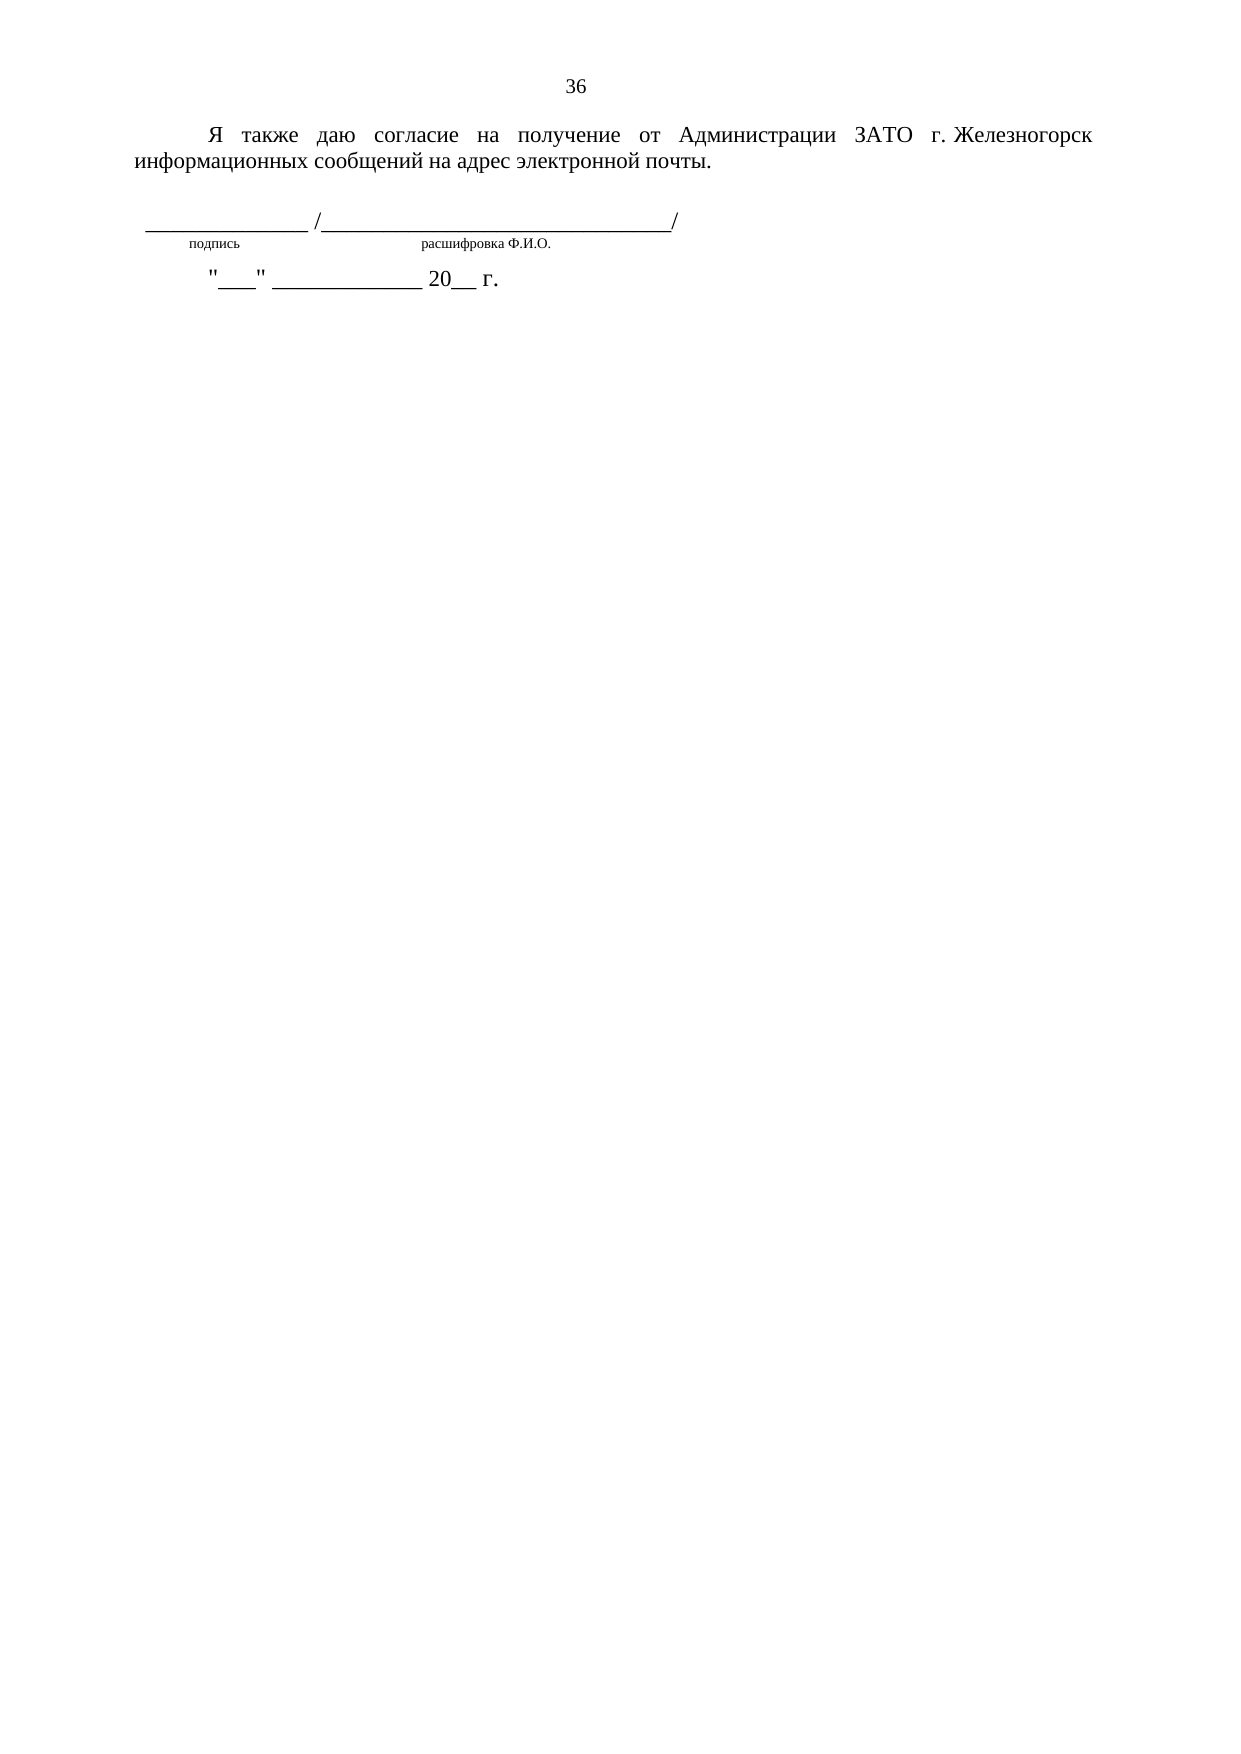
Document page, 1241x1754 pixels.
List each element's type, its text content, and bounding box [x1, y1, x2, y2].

text "___" ____________ 20__ г. [134, 263, 1092, 292]
table_header _____________ /____________________________/ подпись расшифровка Ф.И.О. [59, 206, 812, 263]
text Я также даю согласие на получение от Администрации ЗАТО г. Железногорск информационных сообщений на адрес электронной почты. [134, 121, 1092, 173]
